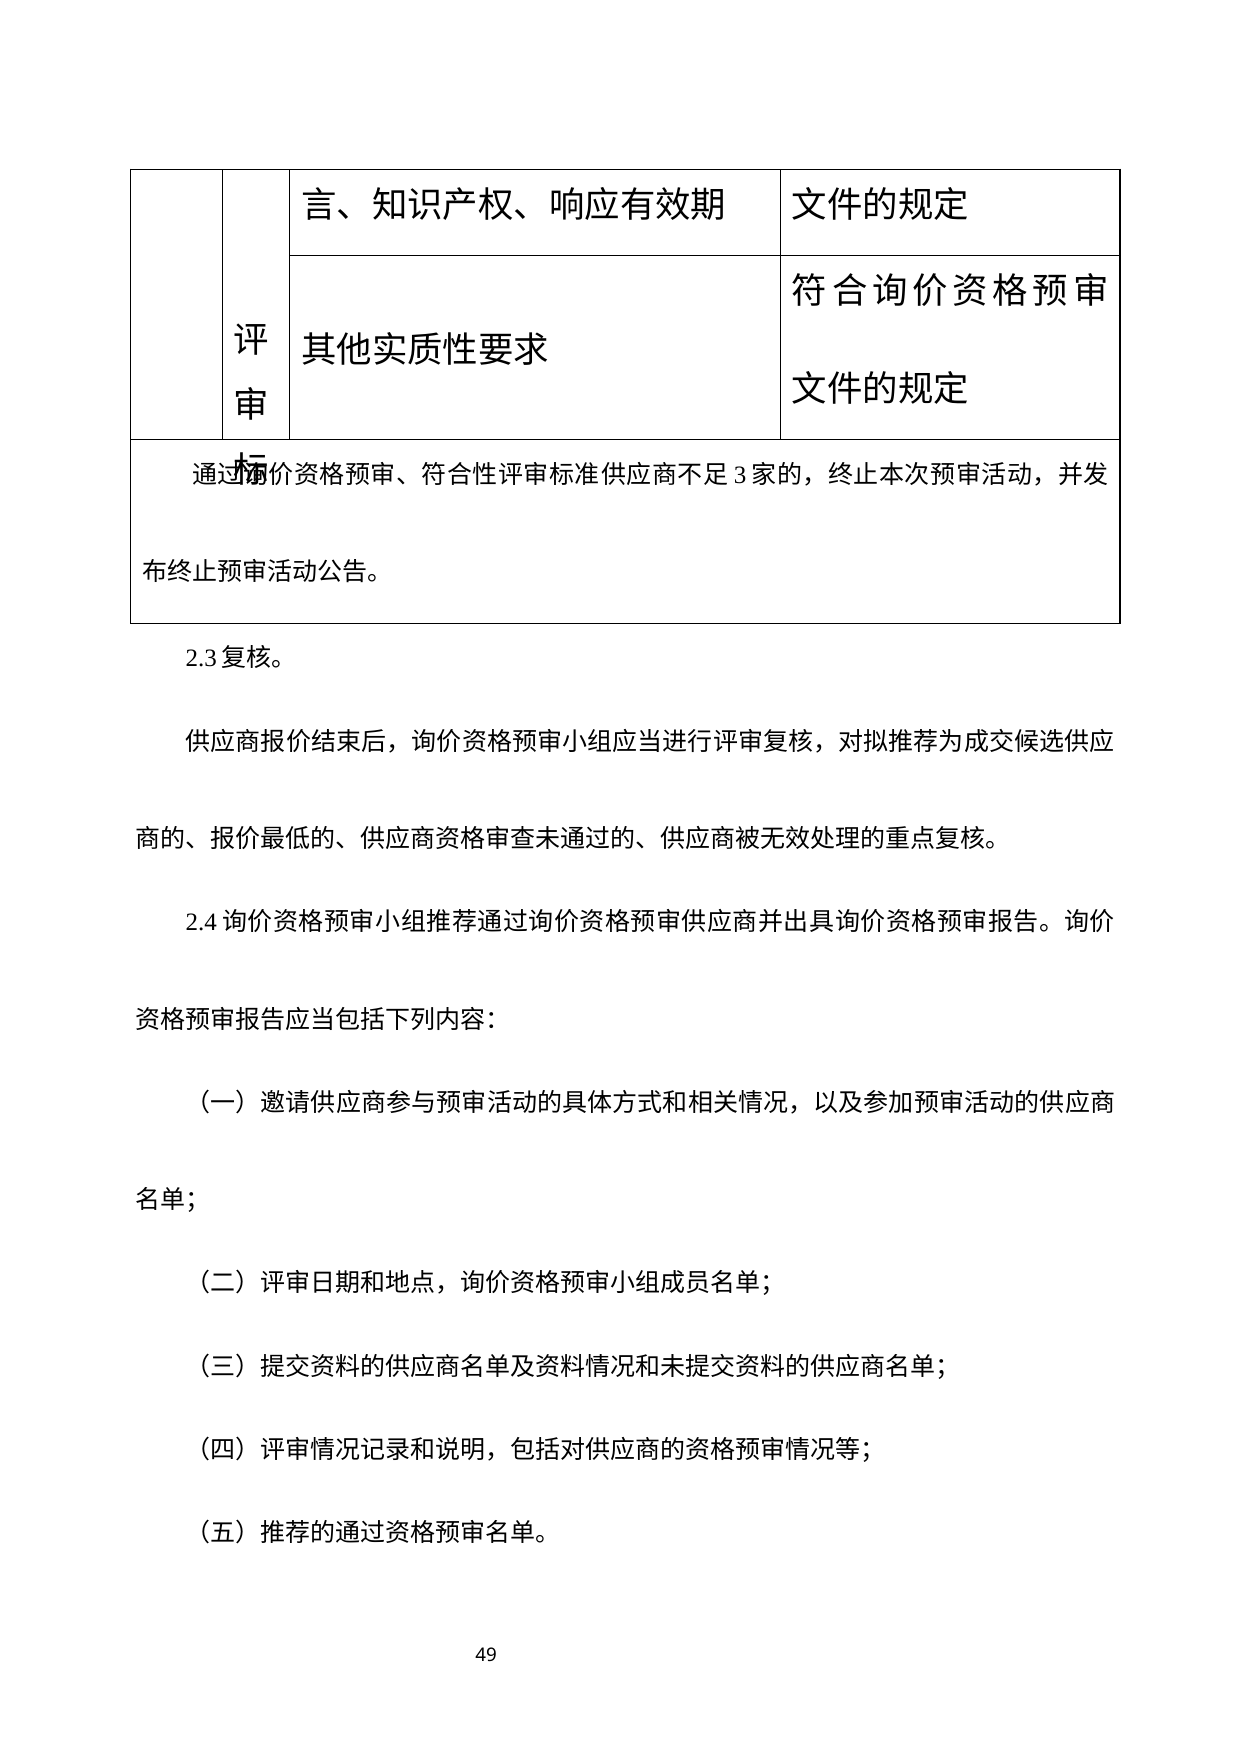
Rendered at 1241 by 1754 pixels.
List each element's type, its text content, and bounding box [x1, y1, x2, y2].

text 供应商报价结束后，询价资格预审小组应当进行评审复核，对拟推荐为成交候选供应商的、报价最低的、供应商资格审查未通过的、供应商被无效处理的重点复核。 [135, 707, 1115, 869]
table_cell 其他实质性要求 [290, 256, 780, 439]
text （四）评审情况记录和说明，包括对供应商的资格预审情况等； [135, 1415, 1115, 1480]
text （五）推荐的通过资格预审名单。 [135, 1498, 1115, 1563]
table_cell 符合询价资格预审文件的规定 [781, 170, 1119, 255]
text 2.3复核。 [135, 624, 1115, 688]
text （二）评审日期和地点，询价资格预审小组成员名单； [135, 1248, 1115, 1313]
table_cell 符合询价资格预审文件的规定 [781, 256, 1119, 439]
text （三）提交资料的供应商名单及资料情况和未提交资料的供应商名单； [135, 1332, 1115, 1397]
table_cell 通过询价资格预审、符合性评审标准供应商不足3家的，终止本次预审活动，并发布终止预审活动公告。 [131, 440, 1119, 622]
text 2.4询价资格预审小组推荐通过询价资格预审供应商并出具询价资格预审报告。询价资格预审报告应当包括下列内容： [135, 887, 1115, 1050]
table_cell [290, 170, 780, 255]
text （一）邀请供应商参与预审活动的具体方式和相关情况，以及参加预审活动的供应商名单； [135, 1068, 1115, 1230]
